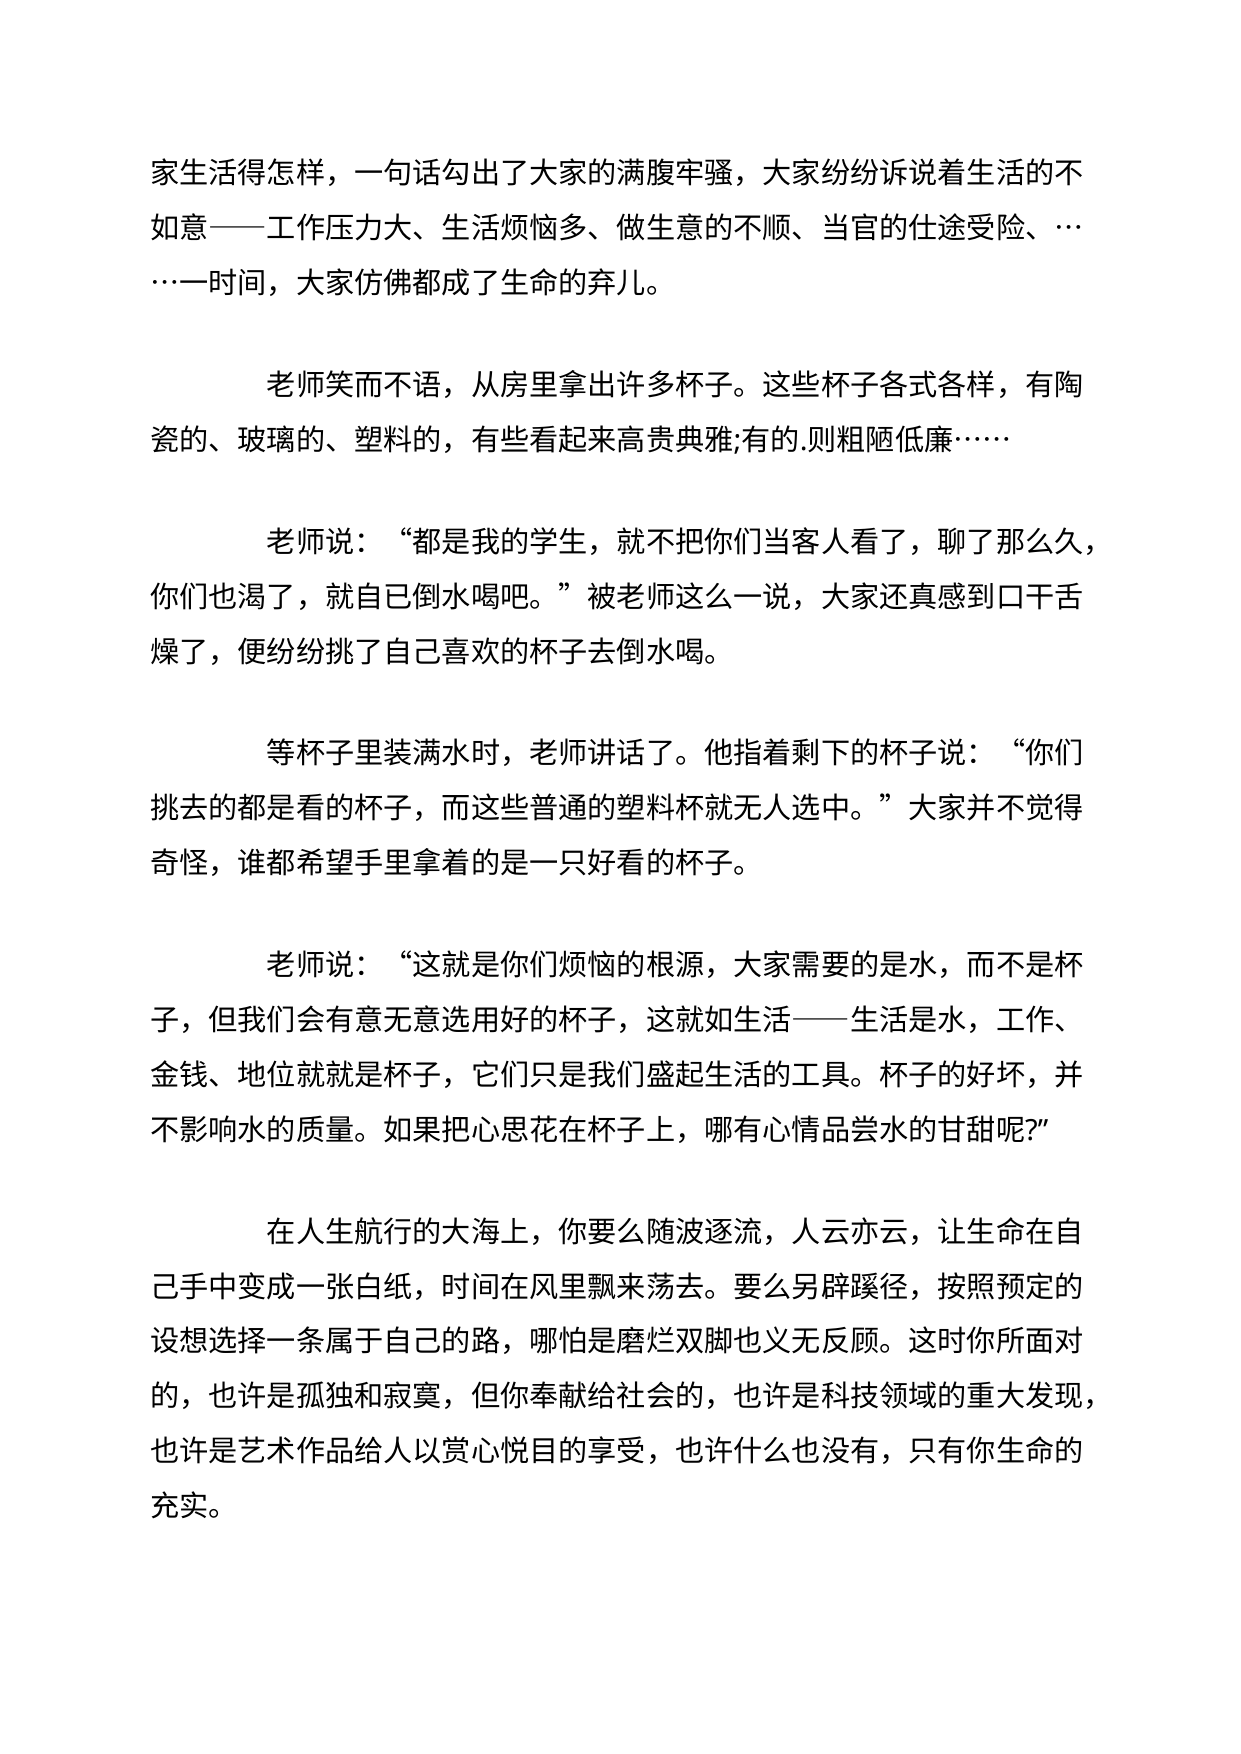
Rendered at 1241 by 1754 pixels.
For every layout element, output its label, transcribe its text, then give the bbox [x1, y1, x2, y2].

text 等杯子里装满水时，老师讲话了。他指着剩下的杯子说：“你们挑去的都是看的杯子，而这些普通的塑料杯就无人选中。”大家并不觉得奇怪，谁都希望手里拿着的是一只好看的杯子。 [150, 730, 1090, 882]
text 老师笑而不语，从房里拿出许多杯子。这些杯子各式各样，有陶瓷的、玻璃的、塑料的，有些看起来高贵典雅;有的.则粗陋低廉…… [150, 362, 1090, 459]
text 老师说：“都是我的学生，就不把你们当客人看了，聊了那么久，你们也渴了，就自已倒水喝吧。”被老师这么一说，大家还真感到口干舌燥了，便纷纷挑了自己喜欢的杯子去倒水喝。 [150, 518, 1090, 671]
text 在人生航行的大海上，你要么随波逐流，人云亦云，让生命在自己手中变成一张白纸，时间在风里飘来荡去。要么另辟蹊径，按照预定的设想选择一条属于自己的路，哪怕是磨烂双脚也义无反顾。这时你所面对的，也许是孤独和寂寞，但你奉献给社会的，也许是科技领域的重大发现，也许是艺术作品给人以赏心悦目的享受，也许什么也没有，只有你生命的充实。 [150, 1208, 1090, 1525]
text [150, 150, 1090, 302]
text 老师说：“这就是你们烦恼的根源，大家需要的是水，而不是杯子，但我们会有意无意选用好的杯子，这就如生活——生活是水，工作、金钱、地位就就是杯子，它们只是我们盛起生活的工具。杯子的好坏，并不影响水的质量。如果把心思花在杯子上，哪有心情品尝水的甘甜呢?” [150, 942, 1090, 1149]
